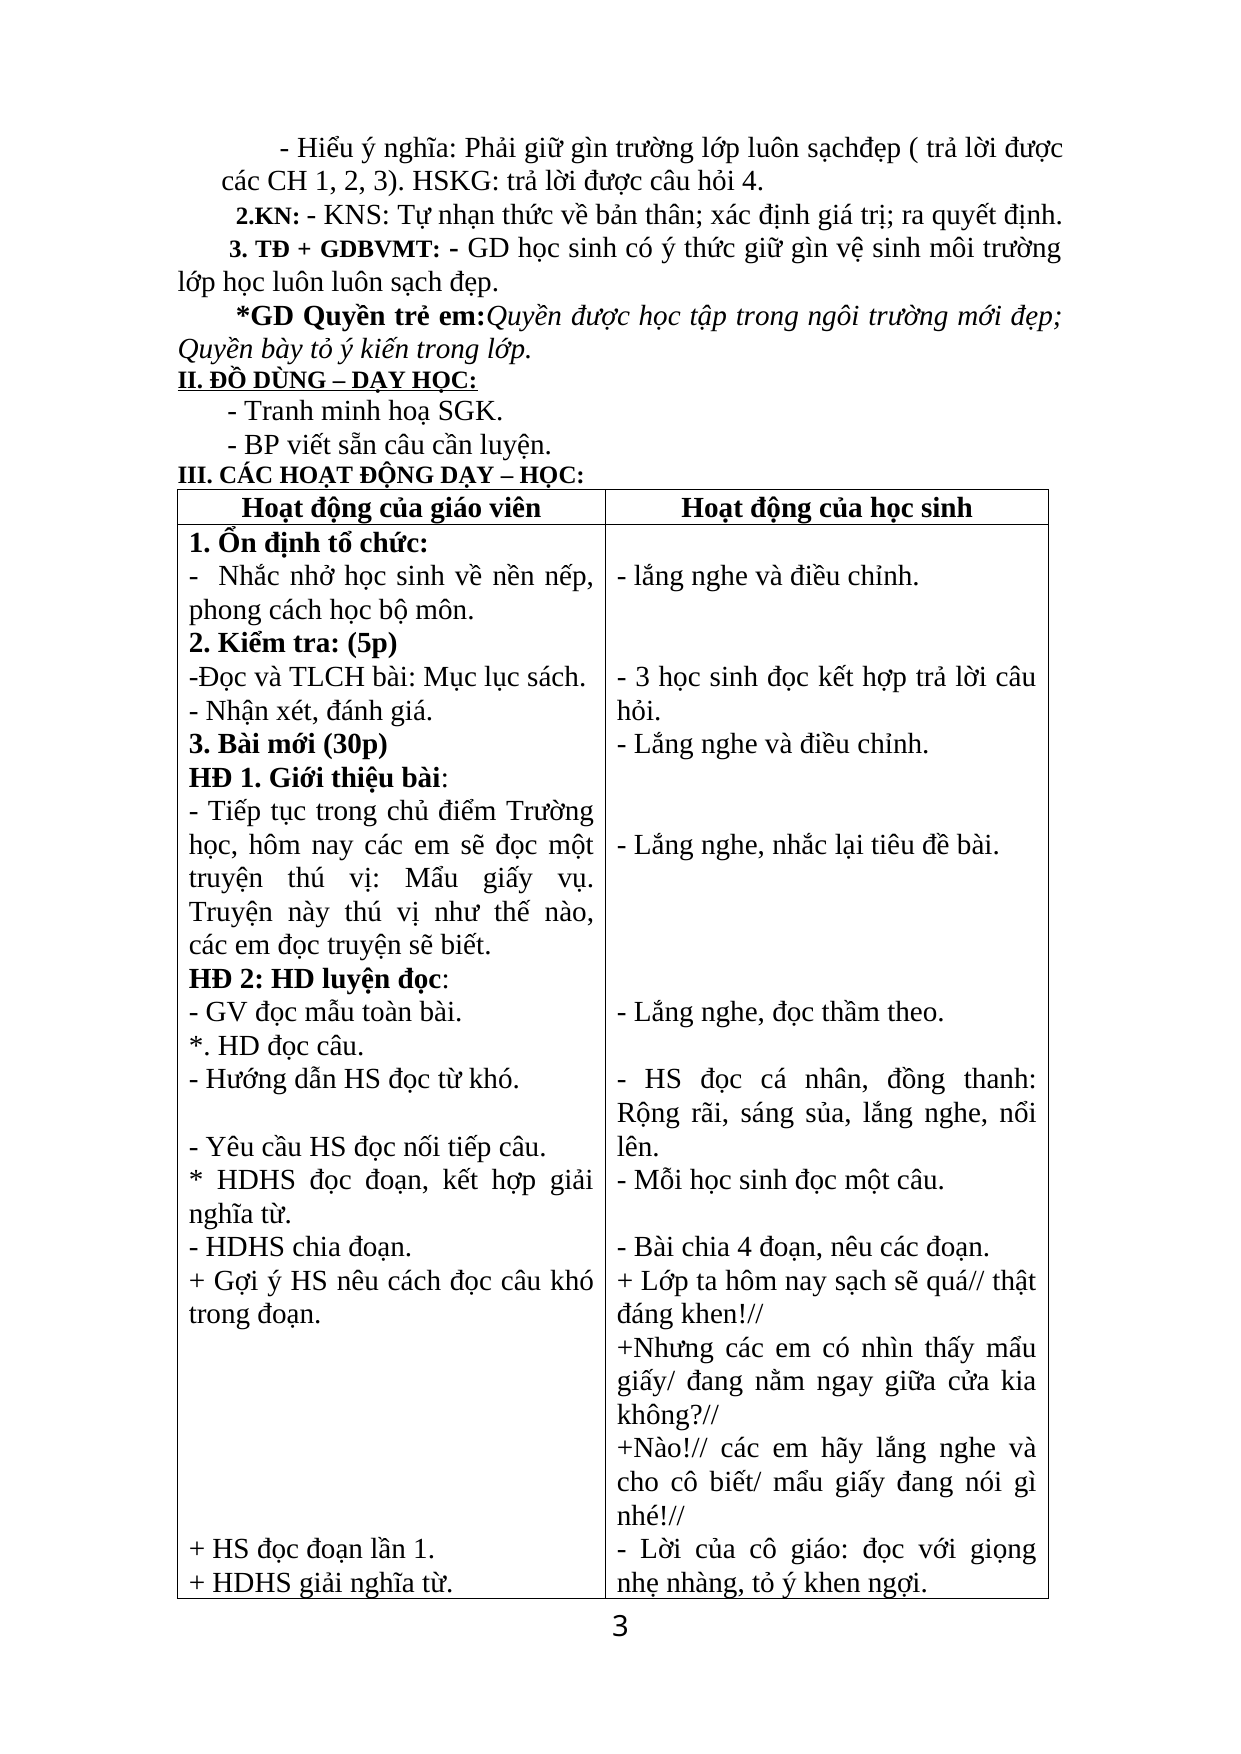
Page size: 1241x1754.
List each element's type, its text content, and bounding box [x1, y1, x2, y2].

text III. CÁC HOẠT ĐỘNG DẠY – HỌC: [177, 461, 1063, 489]
table_header Hoạt động của giáo viên [178, 490, 605, 524]
text - Hiểu ý nghĩa: Phải giữ gìn trường lớp luôn sạchđẹp ( trả lời được các CH 1, 2, 3). HSKG: trả lời được câu hỏi 4. [221, 130, 1063, 197]
text - Tranh minh hoạ SGK. [205, 393, 1063, 427]
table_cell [606, 525, 1048, 1598]
text II. ĐỒ DÙNG – DẠY HỌC: [177, 365, 1063, 393]
text - BP viết sẵn câu cần luyện. [205, 427, 1063, 461]
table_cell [178, 525, 605, 1598]
text 3. TĐ + GDBVMT: - GD học sinh có ý thức giữ gìn vệ sinh môi trường lớp học luôn luôn sạch đẹp. [177, 231, 1063, 298]
text *GD Quyền trẻ em:Quyền được học tập trong ngôi trường mới đẹp; Quyền bày tỏ ý kiến trong lớp. [177, 298, 1063, 365]
text 2.KN: - KNS: Tự nhạn thức về bản thân; xác định giá trị; ra quyết định. [177, 197, 1063, 231]
table_header Hoạt động của học sinh [606, 490, 1048, 524]
